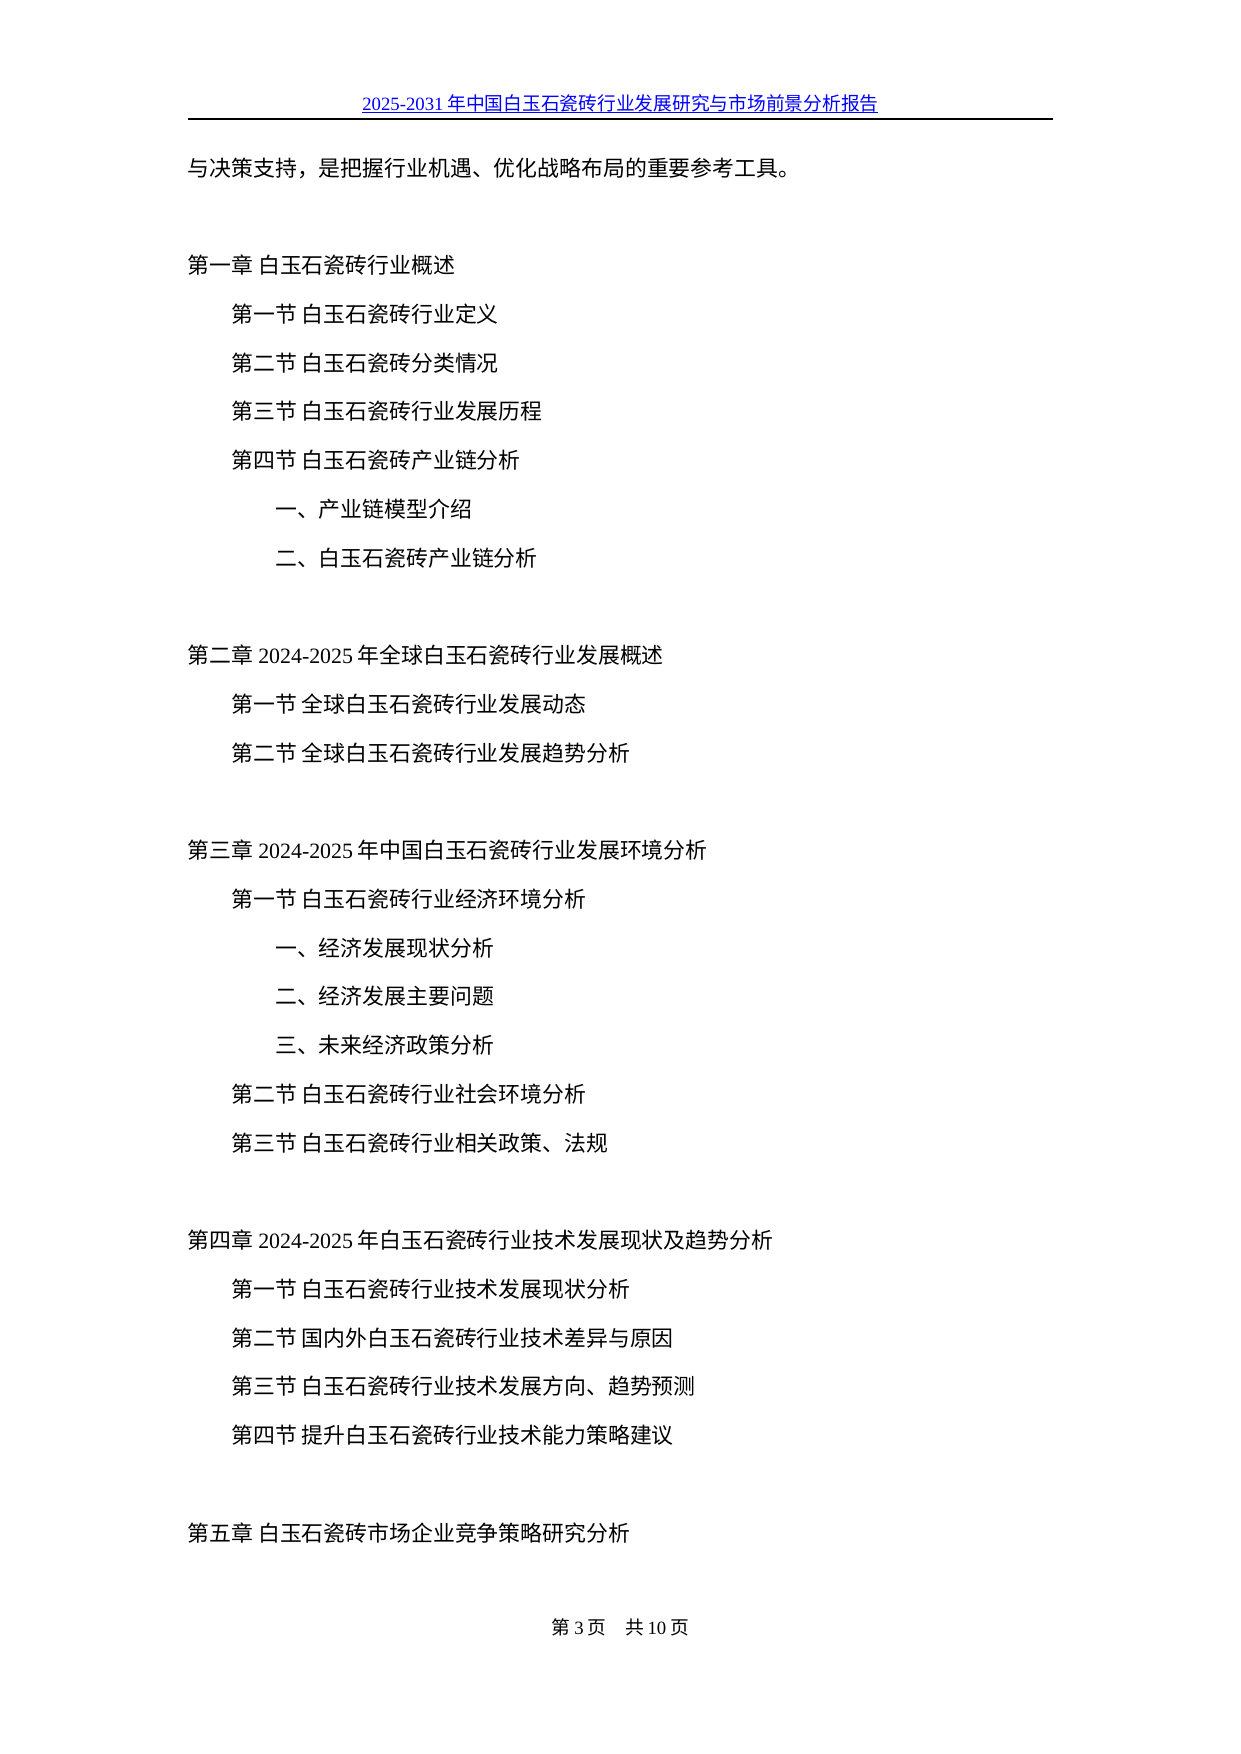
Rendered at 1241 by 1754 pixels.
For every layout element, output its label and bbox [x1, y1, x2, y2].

text [187, 150, 1053, 1548]
